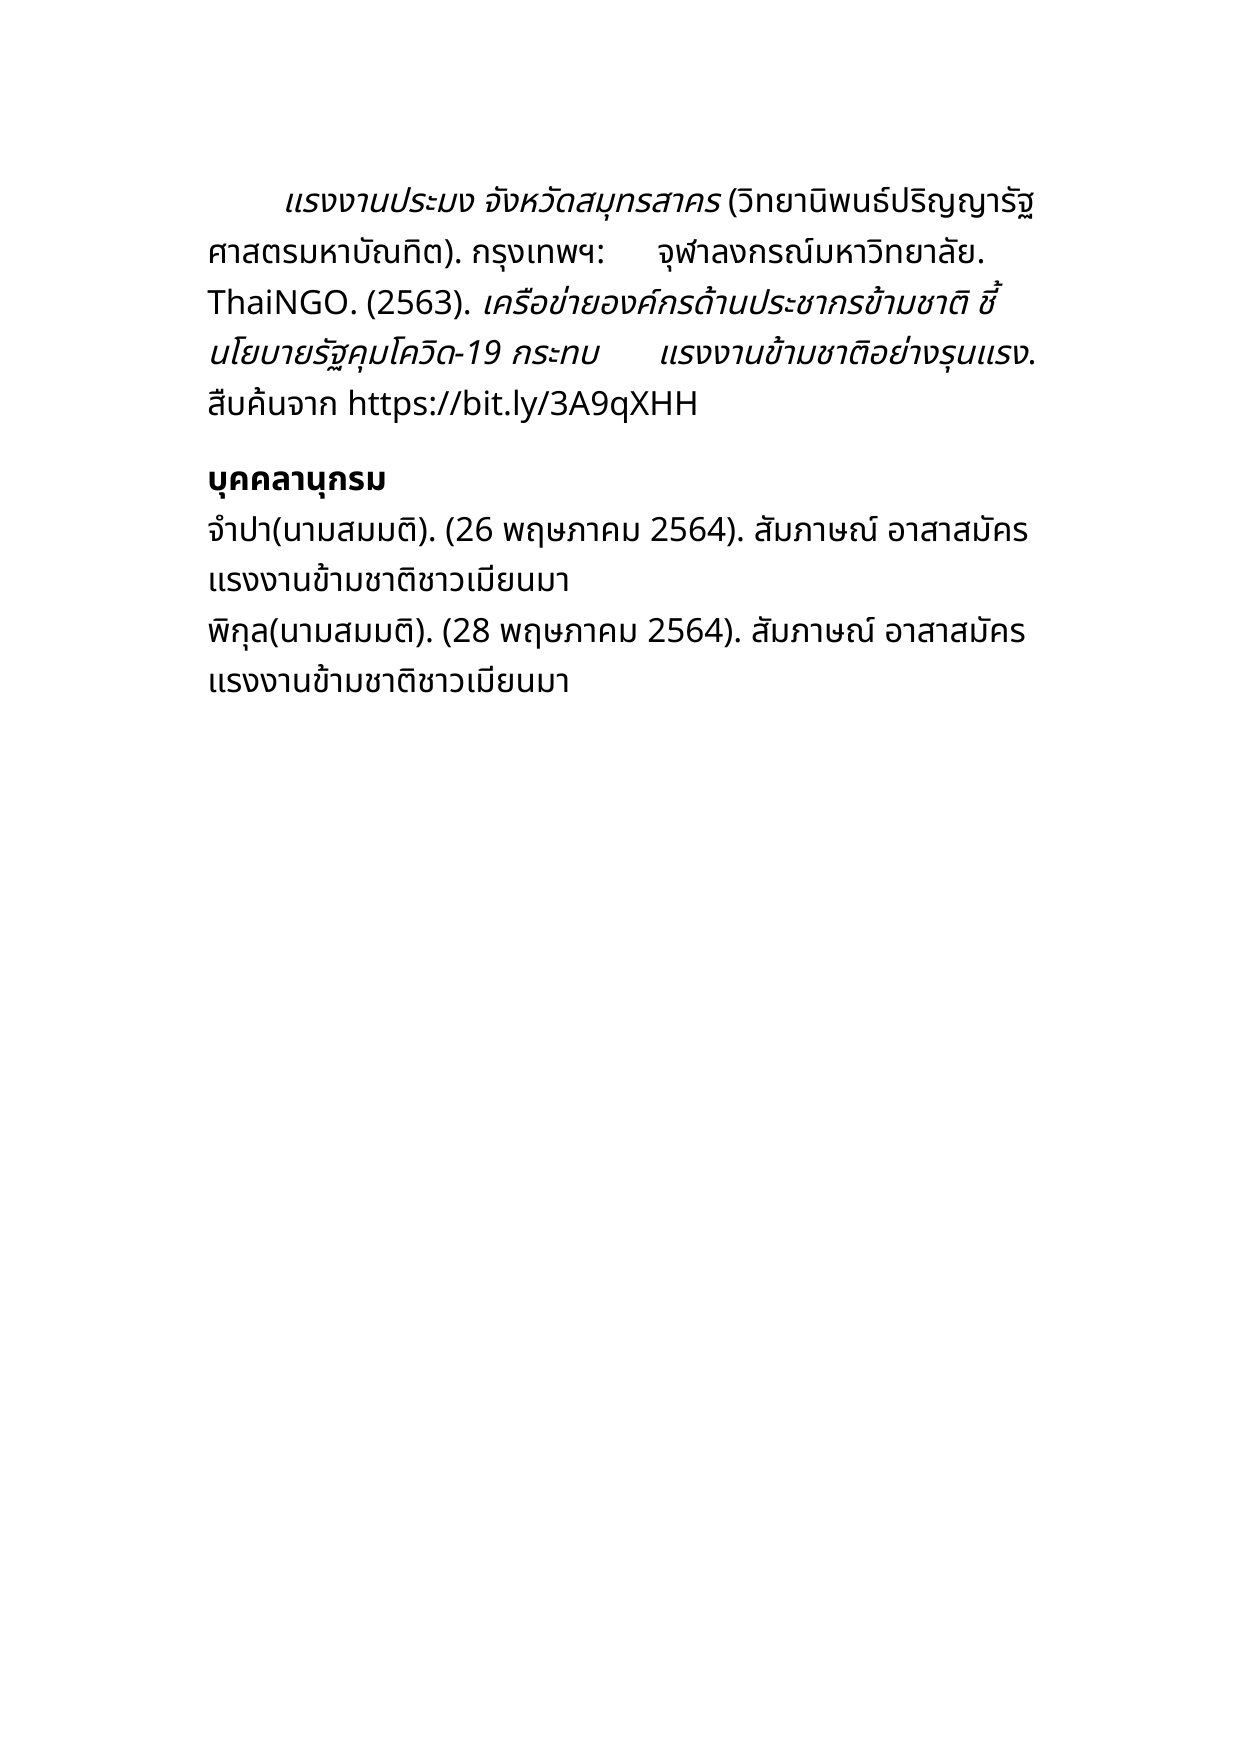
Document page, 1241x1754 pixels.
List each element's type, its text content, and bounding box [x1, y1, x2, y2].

text พิกุล(นามสมมติ). (28 พฤษภาคม 2564). สัมภาษณ์ อาสาสมัครแรงงานข้ามชาติชาวเมียนมา [207, 607, 1063, 708]
text จำปา(นามสมมติ). (26 พฤษภาคม 2564). สัมภาษณ์ อาสาสมัครแรงงานข้ามชาติชาวเมียนมา [207, 506, 1063, 607]
text บุคคลานุกรม [207, 455, 1063, 506]
text ThaiNGO. (2563). เครือข่ายองค์กรด้านประชากรข้ามชาติ ชี้นโยบายรัฐคุมโควิด-19 กระทบ แรงงานข้ามชาติอย่างรุนแรง. สืบค้นจาก https://bit.ly/3A9qXHH [207, 278, 1063, 430]
text แรงงานประมง จังหวัดสมุทรสาคร (วิทยานิพนธ์ปริญญารัฐศาสตรมหาบัณทิต). กรุงเทพฯ: จุฬาลงกรณ์มหาวิทยาลัย. [207, 177, 1063, 278]
